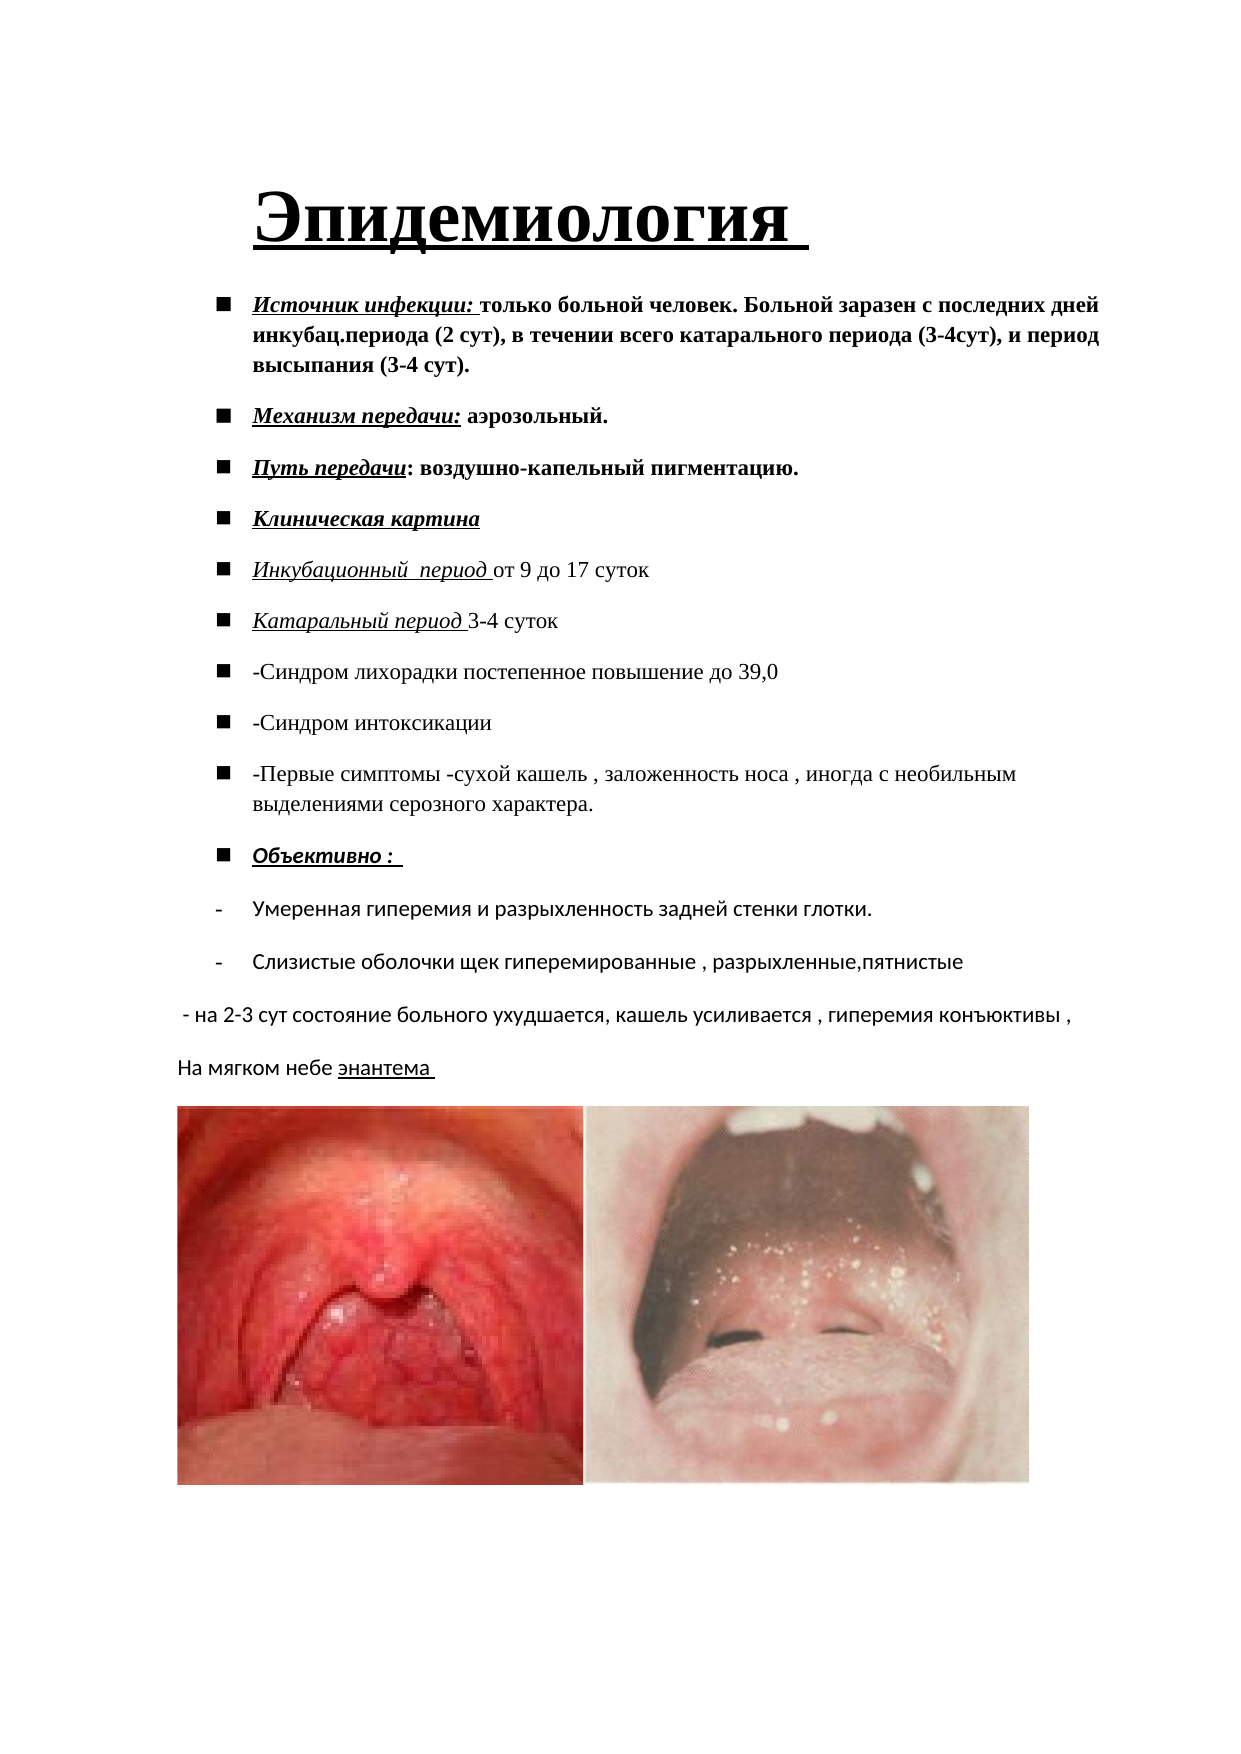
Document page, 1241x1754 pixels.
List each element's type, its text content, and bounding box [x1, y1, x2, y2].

list Инкубационный период от 9 до 17 суток [215, 556, 1152, 582]
text - на 2-3 сут состояние больного ухудшается, кашель усиливается , гиперемия конъюктивы , [177, 1000, 1152, 1028]
list Слизистые оболочки щек гиперемированные , разрыхленные,пятнистые [215, 947, 1152, 975]
list Катаральный период 3-4 суток [215, 607, 1152, 633]
list Умеренная гиперемия и разрыхленность задней стенки глотки. [215, 894, 1152, 922]
list Механизм передачи: аэрозольный. [215, 403, 1152, 429]
list Объективно : [215, 841, 1152, 869]
list Путь передачи: воздушно-капельный пигментацию. [215, 454, 1152, 480]
picture [177, 1106, 1029, 1485]
list Клиническая картина [215, 505, 1152, 531]
text На мягком небе энантема [177, 1053, 1152, 1081]
list -Синдром интоксикации [215, 709, 1152, 735]
list -Синдром лихорадки постепенное повышение до 39,0 [215, 658, 1152, 684]
list Источник инфекции: только больной человек. Больной заразен с последних дней инкубац.периода (2 сут), в течении всего катарального периода (3-4сут), и период высыпания (3-4 сут). [215, 291, 1152, 378]
text Эпидемиология [252, 171, 1152, 257]
list -Первые симптомы -сухой кашель , заложенность носа , иногда с необильным выделениями серозного характера. [215, 760, 1152, 816]
